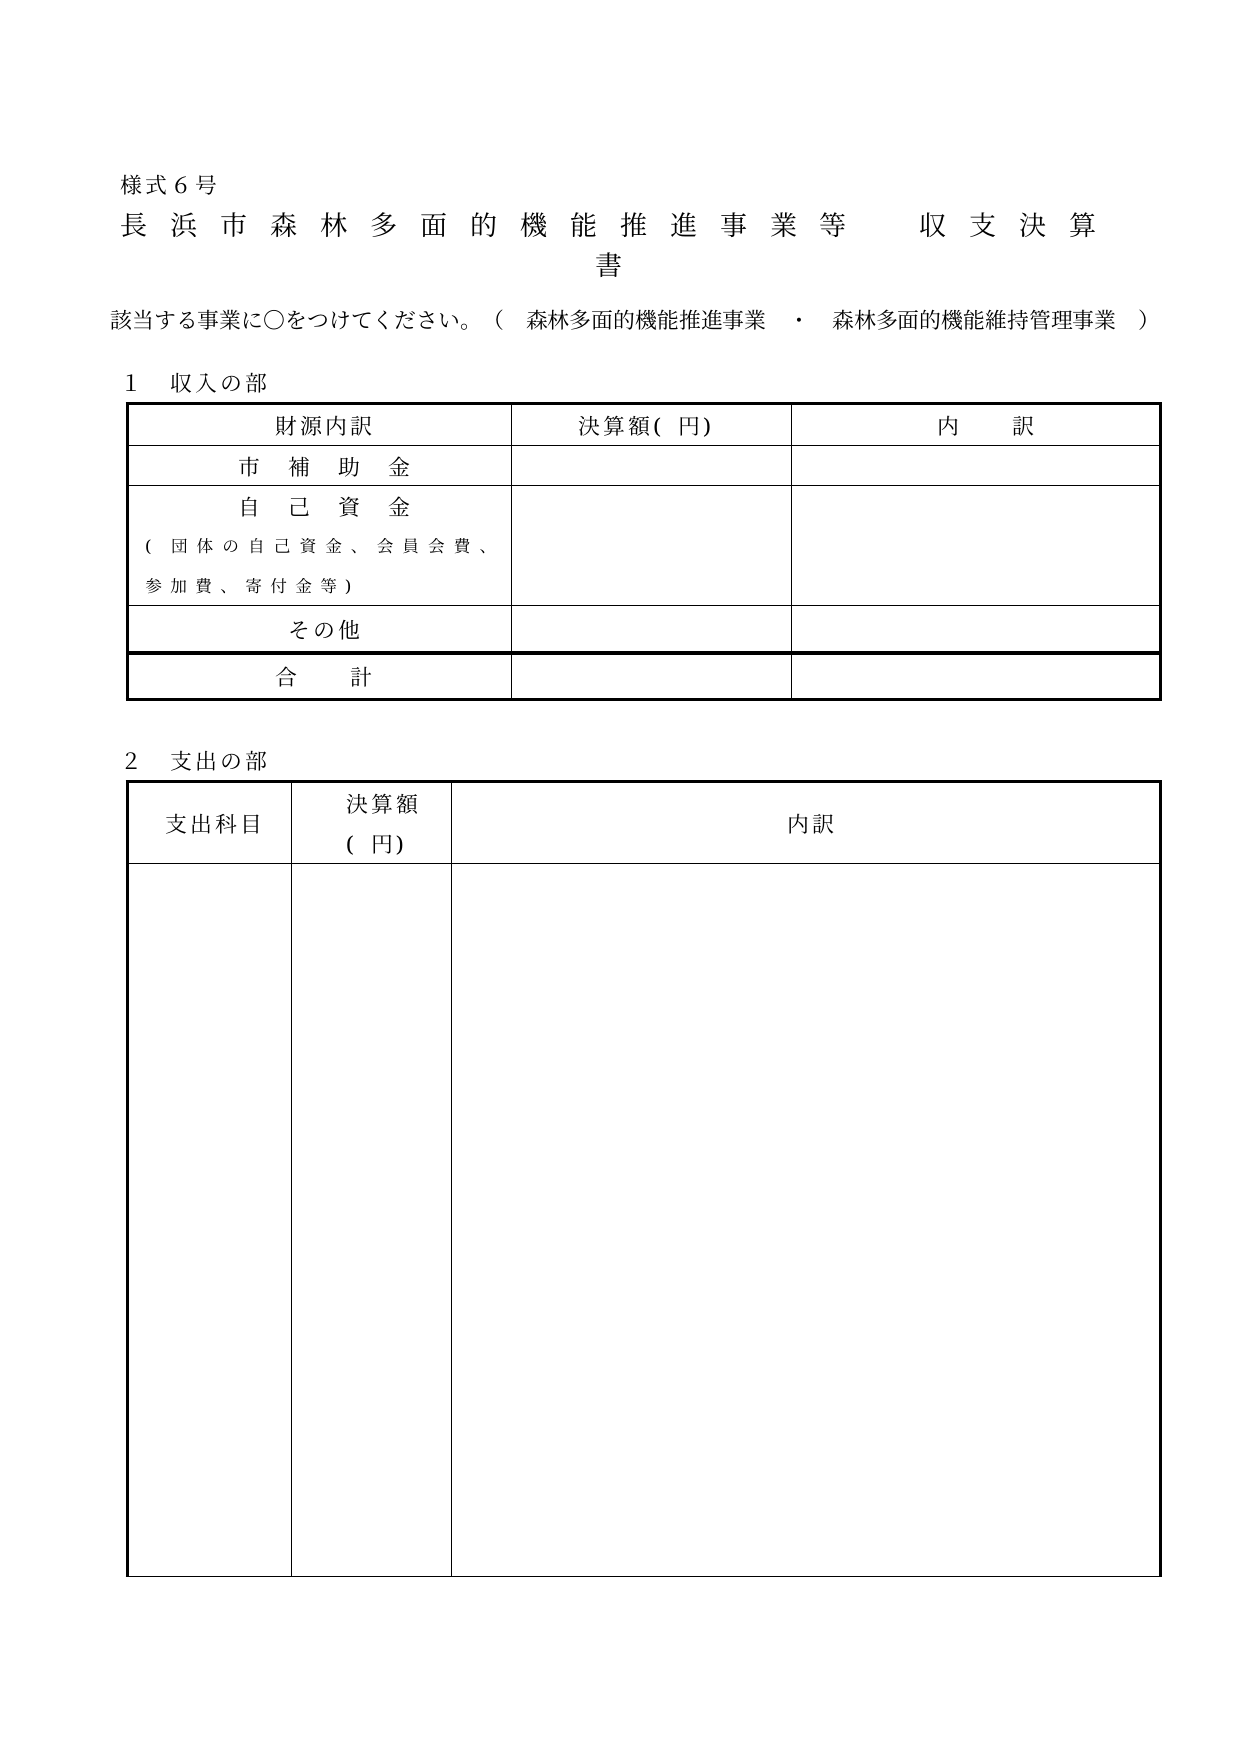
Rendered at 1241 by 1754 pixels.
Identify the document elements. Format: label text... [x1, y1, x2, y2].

table_cell [129, 864, 291, 1576]
table_cell [512, 606, 791, 651]
table_header 財源内訳 [129, 405, 511, 445]
table_header 内訳 [452, 783, 1159, 862]
table_header 支出科目 [129, 783, 291, 862]
table_header 内 訳 [792, 405, 1159, 445]
table_cell 市 補 助 金 [129, 446, 511, 485]
table_cell その他 [129, 606, 511, 651]
table_cell [792, 606, 1159, 651]
table_cell 合 計 [129, 655, 511, 698]
table_cell 自 己 資 金 (団体の自己資金、会員会費、参加費、寄付金等) [129, 486, 511, 605]
table_cell [792, 655, 1159, 698]
table_header 決算額(円) [292, 783, 451, 862]
table_cell [512, 486, 791, 605]
text 長浜市森林多面的機能推進事業等 収支決算書 [120, 204, 1120, 283]
text 様式６号 [120, 164, 1120, 204]
table_cell [792, 446, 1159, 485]
table_cell [292, 864, 451, 1576]
table_header 決算額(円) [512, 405, 791, 445]
table_cell [512, 446, 791, 485]
text ２ 支出の部 [120, 741, 1120, 780]
table_cell [792, 486, 1159, 605]
text １ 収入の部 [120, 362, 1120, 402]
table_cell [512, 655, 791, 698]
table_cell [452, 864, 1159, 1576]
